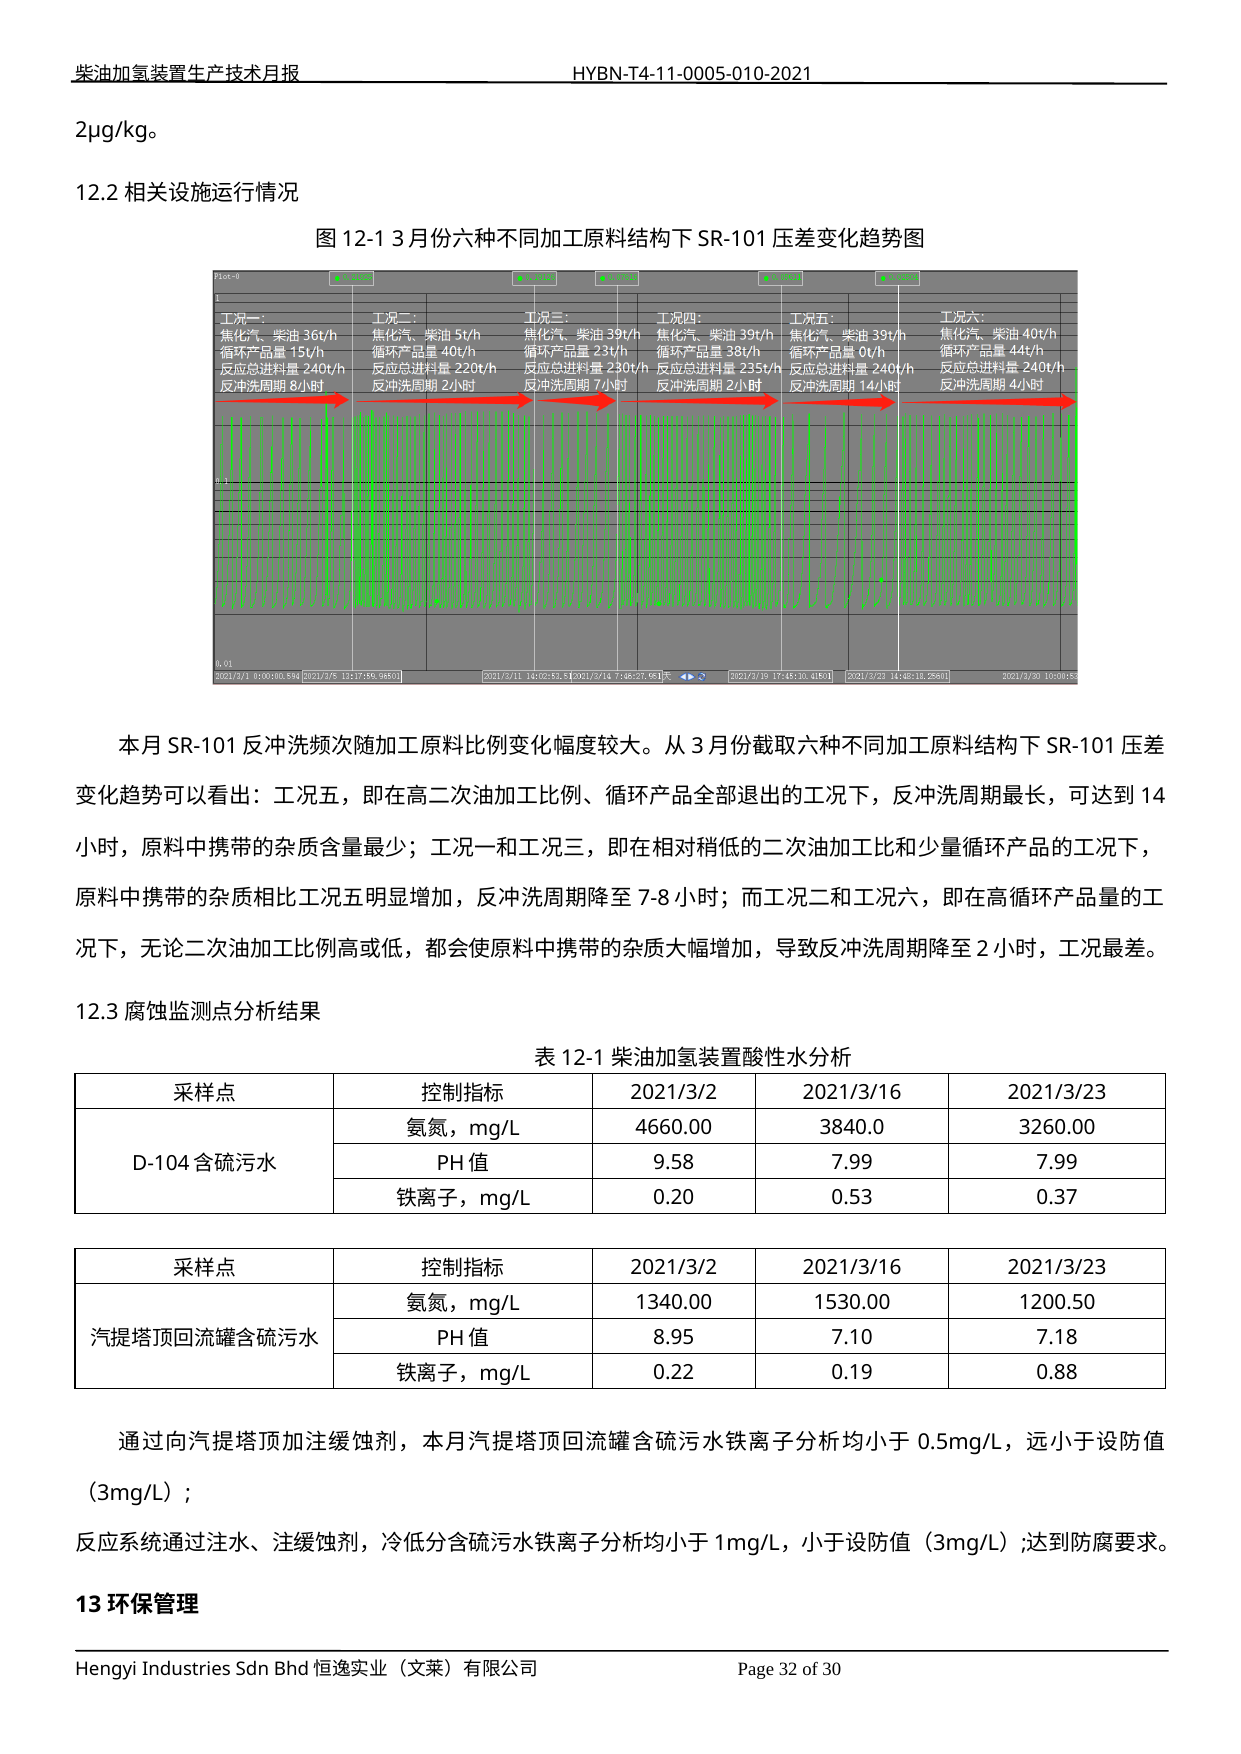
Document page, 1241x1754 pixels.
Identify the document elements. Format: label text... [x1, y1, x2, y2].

table_cell 铁离子，mg/L [334, 1354, 592, 1388]
table_header 采样点 [76, 1249, 333, 1283]
text 13 环保管理 [75, 1586, 1165, 1619]
table_header 2021/3/2 [593, 1074, 755, 1108]
table_cell 0.37 [949, 1179, 1165, 1213]
table_cell 铁离子，mg/L [334, 1179, 592, 1213]
table_cell PH值 [334, 1144, 592, 1178]
table_cell 氨氮，mg/L [334, 1284, 592, 1318]
text 本月SR-101反冲洗频次随加工原料比例变化幅度较大。从3月份截取六种不同加工原料结构下SR-101压差变化趋势可以看出：工况五，即在高二次油加工比例、循环产品全部退出的工况下，反冲洗周期最长，可达到14小时，原料中携带的杂质含量最少；工况一和工况三，即在相对稍低的二次油加工比和少量循环产品的工况下，原料中携带的杂质相比工况五明显增加，反冲洗周期降至7-8小时；而工况二和工况六，即在高循环产品量的工况下，无论二次油加工比例高或低，都会使原料中携带的杂质大幅增加，导致反冲洗周期降至2小时，工况最差。 [75, 727, 1165, 964]
table_cell 7.18 [949, 1319, 1165, 1353]
table_cell 1200.50 [949, 1284, 1165, 1318]
table_cell 0.19 [756, 1354, 948, 1388]
table_cell 3840.0 [756, 1109, 948, 1143]
table_cell 0.20 [593, 1179, 755, 1213]
table_header 控制指标 [334, 1074, 592, 1108]
table_cell 1340.00 [593, 1284, 755, 1318]
table_header 2021/3/2 [593, 1249, 755, 1283]
table_cell 3260.00 [949, 1109, 1165, 1143]
table_cell 7.10 [756, 1319, 948, 1353]
picture [212, 270, 1078, 685]
table_cell D-104含硫污水 [76, 1109, 333, 1213]
text 通过向汽提塔顶加注缓蚀剂，本月汽提塔顶回流罐含硫污水铁离子分析均小于0.5mg/L，远小于设防值（3mg/L）; [75, 1423, 1165, 1508]
table_cell 7.99 [949, 1144, 1165, 1178]
subtitle 12.2 相关设施运行情况 [75, 174, 1165, 208]
table_cell 9.58 [593, 1144, 755, 1178]
table_cell 1530.00 [756, 1284, 948, 1318]
table_cell 汽提塔顶回流罐含硫污水 [76, 1284, 333, 1388]
text 图12-1 3月份六种不同加工原料结构下SR-101压差变化趋势图 [75, 220, 1165, 254]
table_cell 0.22 [593, 1354, 755, 1388]
subtitle 12.3 腐蚀监测点分析结果 [75, 993, 1165, 1027]
table_cell PH值 [334, 1319, 592, 1353]
table_cell 4660.00 [593, 1109, 755, 1143]
table_header 采样点 [76, 1074, 333, 1108]
table_header 2021/3/23 [949, 1249, 1165, 1283]
table_cell 7.99 [756, 1144, 948, 1178]
table_header 控制指标 [334, 1249, 592, 1283]
table_header 2021/3/23 [949, 1074, 1165, 1108]
table_cell 0.88 [949, 1354, 1165, 1388]
table_cell 氨氮，mg/L [334, 1109, 592, 1143]
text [75, 111, 1165, 145]
table_cell 0.53 [756, 1179, 948, 1213]
table_header 2021/3/16 [756, 1074, 948, 1108]
table_header 2021/3/16 [756, 1249, 948, 1283]
text 表12-1 柴油加氢装置酸性水分析 [75, 1039, 1165, 1073]
text 反应系统通过注水、注缓蚀剂，冷低分含硫污水铁离子分析均小于1mg/L，小于设防值（3mg/L）;达到防腐要求。 [75, 1524, 1165, 1558]
table_cell 8.95 [593, 1319, 755, 1353]
